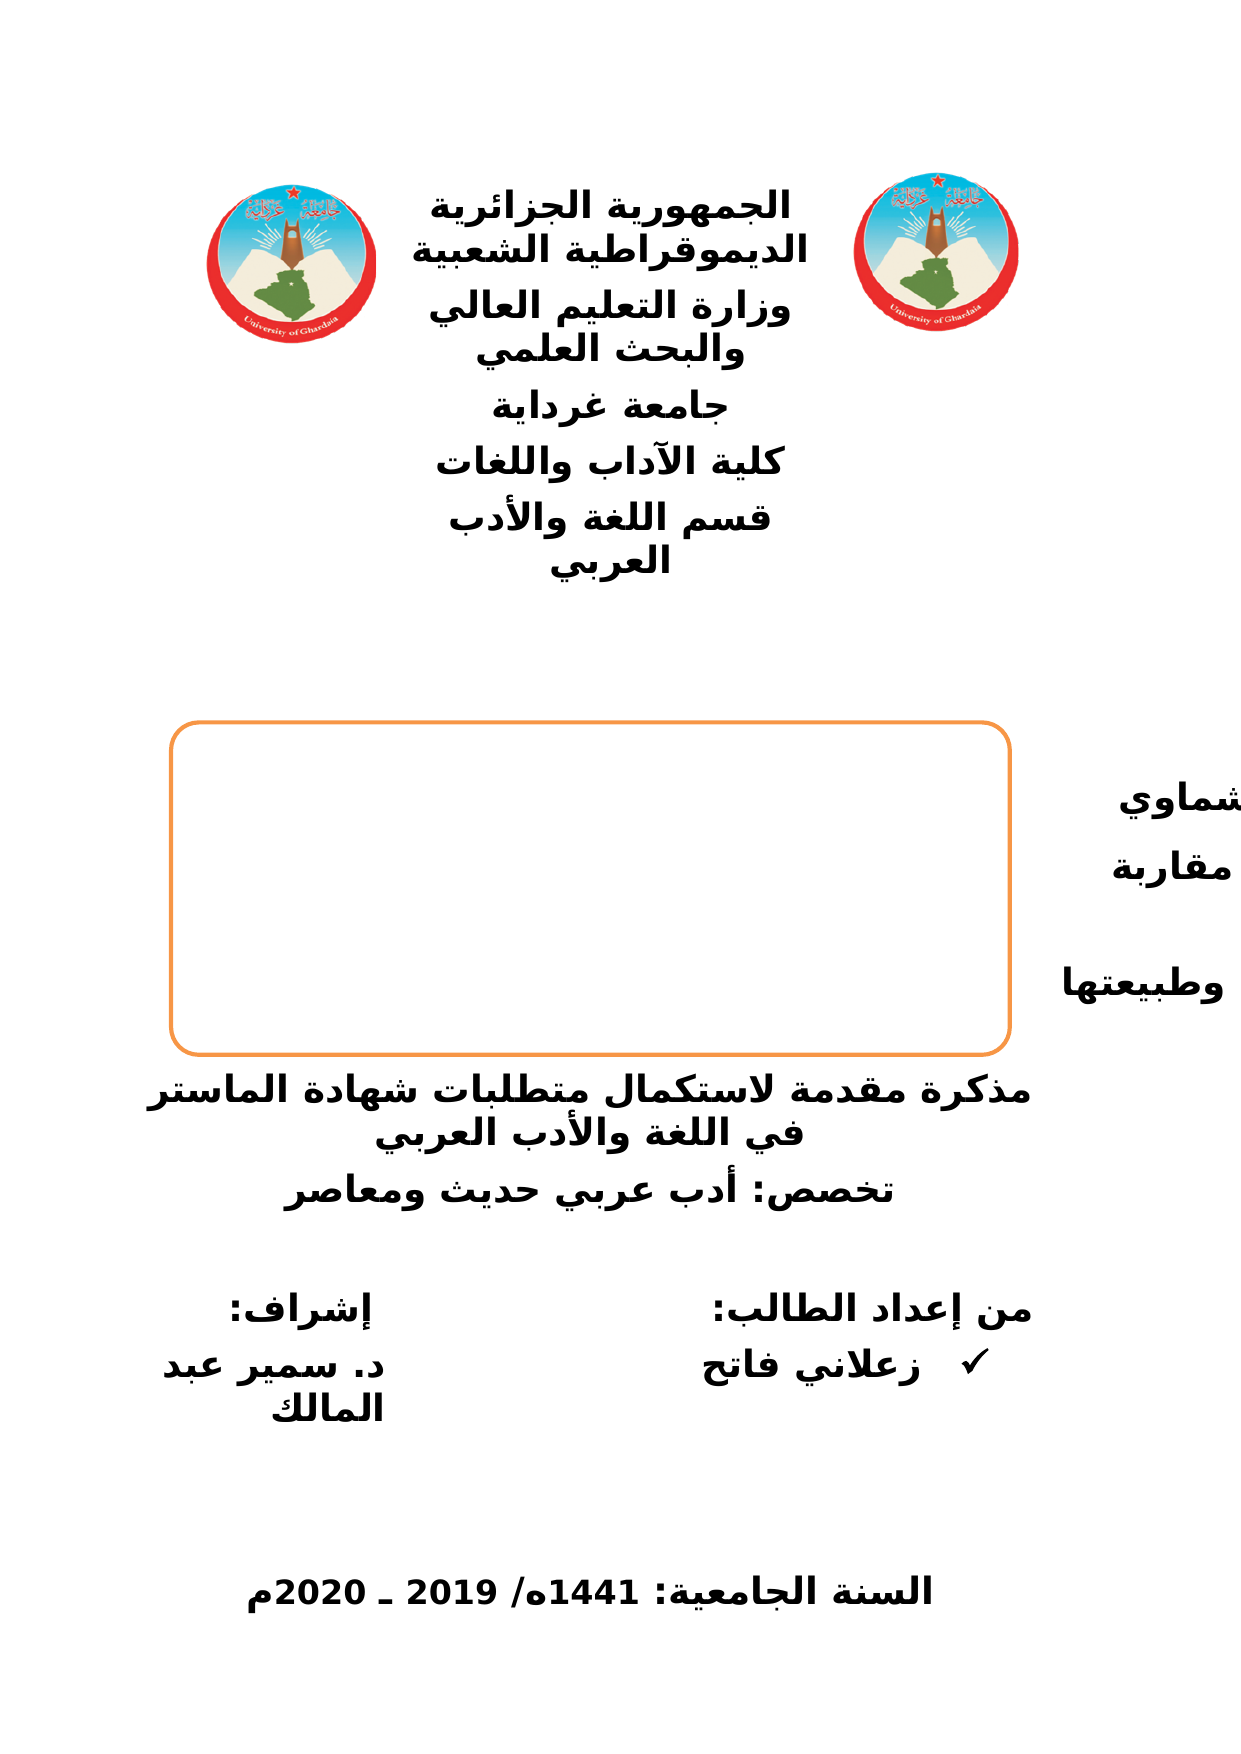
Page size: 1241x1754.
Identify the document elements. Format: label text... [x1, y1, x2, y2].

table_header [834, 171, 1030, 583]
text مذكرة مقدمة لاستكمال متطلبات شهادة الماستر في اللغة والأدب العربي [148, 1067, 1033, 1155]
text تخصص: أدب عربي حديث ومعاصر [148, 1167, 1033, 1211]
text السنة الجامعية: 1441ه/ 2019 ـ 2020م [148, 1570, 1033, 1613]
picture [205, 183, 377, 344]
table_header الجمهورية الجزائرية الديموقراطية الشعبية وزارة التعليم العالي والبحث العلمي جامعة غرداية كلية الآداب واللغات قسم اللغة والأدب العربي [388, 171, 834, 583]
picture [852, 171, 1019, 332]
table_header [151, 171, 387, 583]
table_header إشراف: د. سمير عبد المالك [151, 1274, 397, 1430]
table_header من إعداد الطالب: زعلاني فاتح [397, 1274, 1044, 1430]
